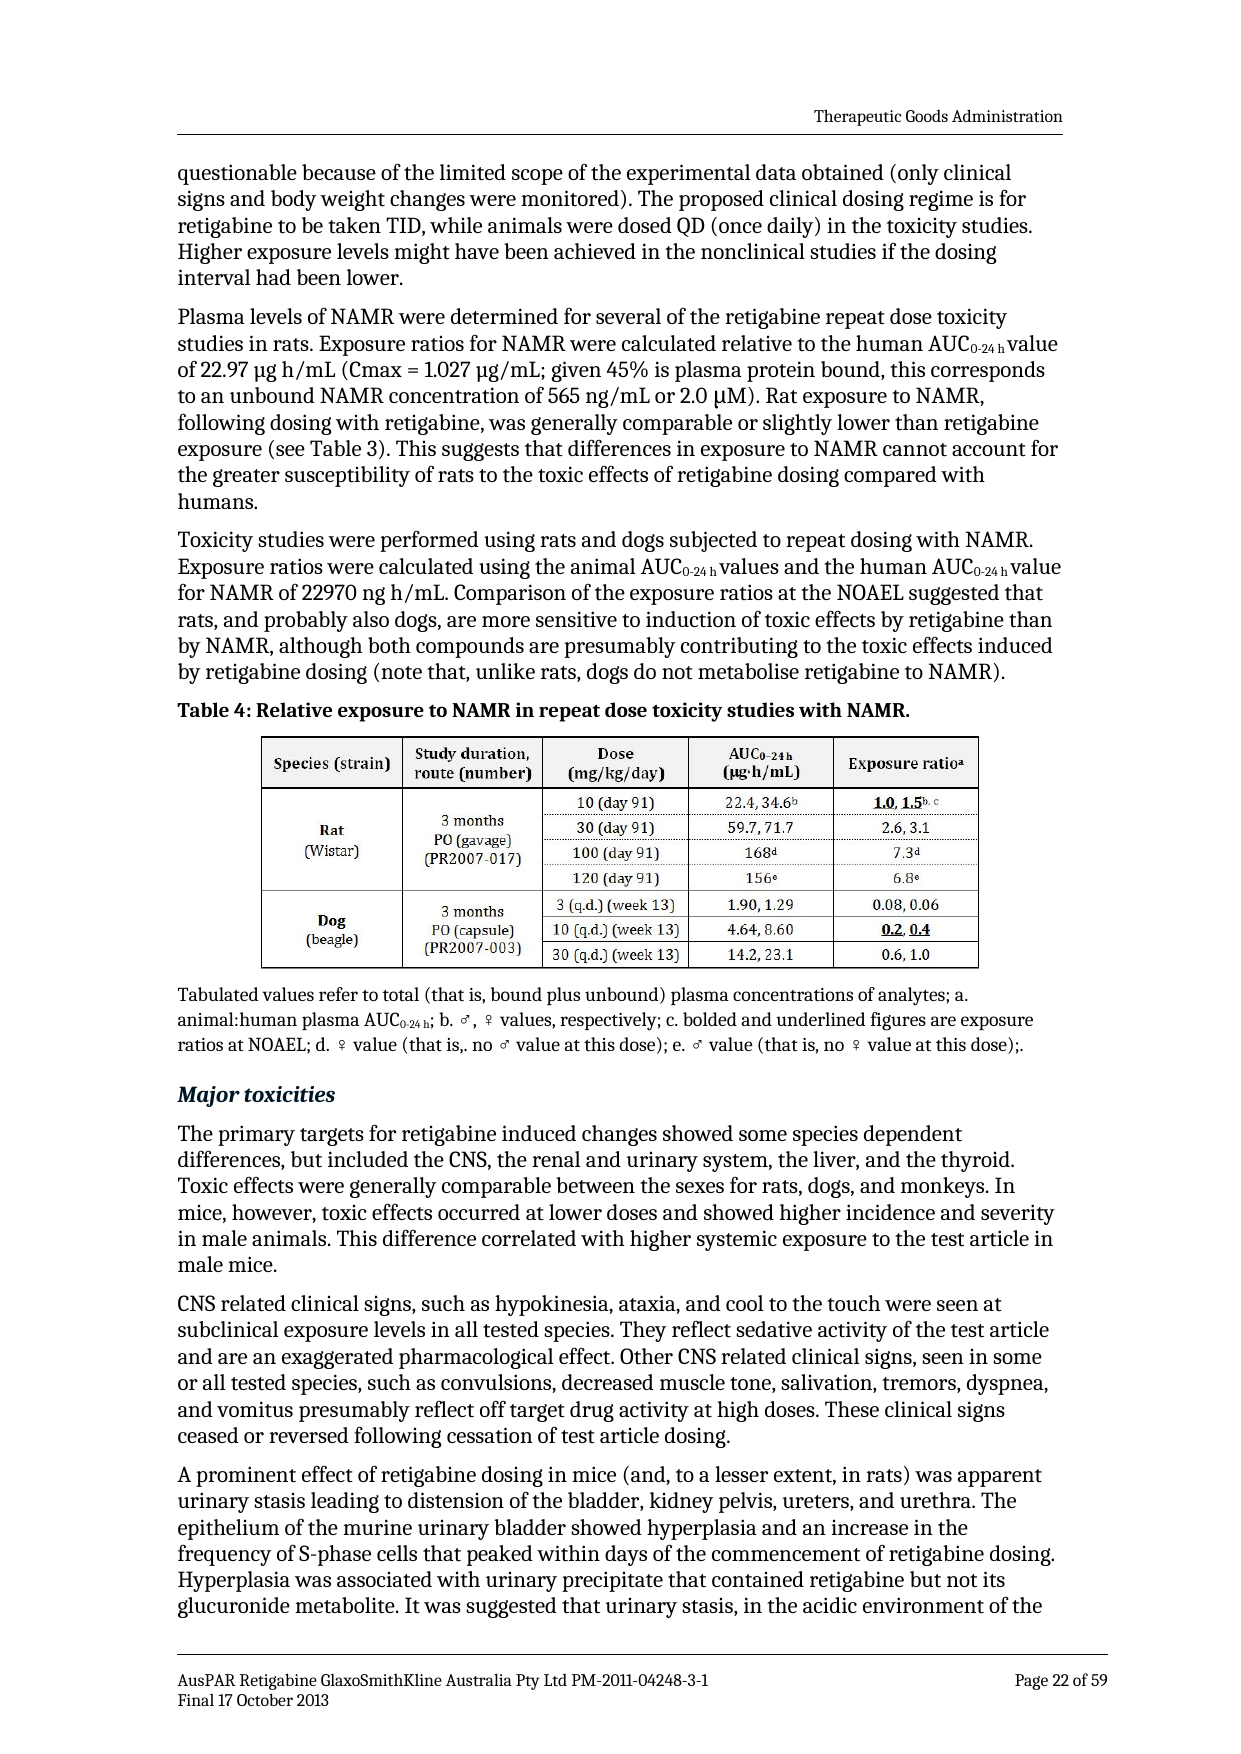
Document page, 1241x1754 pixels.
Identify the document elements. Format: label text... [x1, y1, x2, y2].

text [177, 1462, 1063, 1620]
text Tabulated values refer to total (that is, bound plus unbound) plasma concentrations of analytes; a. animal:human plasma AUC0-24 h; b. ♂, ♀ values, respectively; c. bolded and underlined figures are exposure ratios at NOAEL; d. ♀ value (that is,. no ♂ value at this dose); e. ♂ value (that is, no ♀ value at this dose);. [177, 981, 1063, 1056]
picture [257, 735, 983, 969]
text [177, 160, 1063, 291]
title Table 4: Relative exposure to NAMR in repeat dose toxicity studies with NAMR. [177, 698, 1063, 723]
subtitle Major toxicities [177, 1081, 1063, 1108]
text Plasma levels of NAMR were determined for several of the retigabine repeat dose toxicity studies in rats. Exposure ratios for NAMR were calculated relative to the human AUC0-24 h value of 22.97 µg h/mL (Cmax = 1.027 µg/mL; given 45% is plasma protein bound, this corresponds to an unbound NAMR concentration of 565 ng/mL or 2.0 μM). Rat exposure to NAMR, following dosing with retigabine, was generally comparable or slightly lower than retigabine exposure (see Table 3). This suggests that differences in exposure to NAMR cannot account for the greater susceptibility of rats to the toxic effects of retigabine dosing compared with humans. [177, 304, 1063, 515]
text CNS related clinical signs, such as hypokinesia, ataxia, and cool to the touch were seen at subclinical exposure levels in all tested species. They reflect sedative activity of the test article and are an exaggerated pharmacological effect. Other CNS related clinical signs, seen in some or all tested species, such as convulsions, decreased muscle tone, salivation, tremors, dyspnea, and vomitus presumably reflect off target drug activity at high doses. These clinical signs ceased or reversed following cessation of test article dosing. [177, 1291, 1063, 1449]
text The primary targets for retigabine induced changes showed some species dependent differences, but included the CNS, the renal and urinary system, the liver, and the thyroid. Toxic effects were generally comparable between the sexes for rats, dogs, and monkeys. In mice, however, toxic effects occurred at lower doses and showed higher incidence and severity in male animals. This difference correlated with higher systemic exposure to the test article in male mice. [177, 1120, 1063, 1278]
text Toxicity studies were performed using rats and dogs subjected to repeat dosing with NAMR. Exposure ratios were calculated using the animal AUC0-24 h values and the human AUC0-24 h value for NAMR of 22970 ng h/mL. Comparison of the exposure ratios at the NOAEL suggested that rats, and probably also dogs, are more sensitive to induction of toxic effects by retigabine than by NAMR, although both compounds are presumably contributing to the toxic effects induced by retigabine dosing (note that, unlike rats, dogs do not metabolise retigabine to NAMR). [177, 527, 1063, 685]
